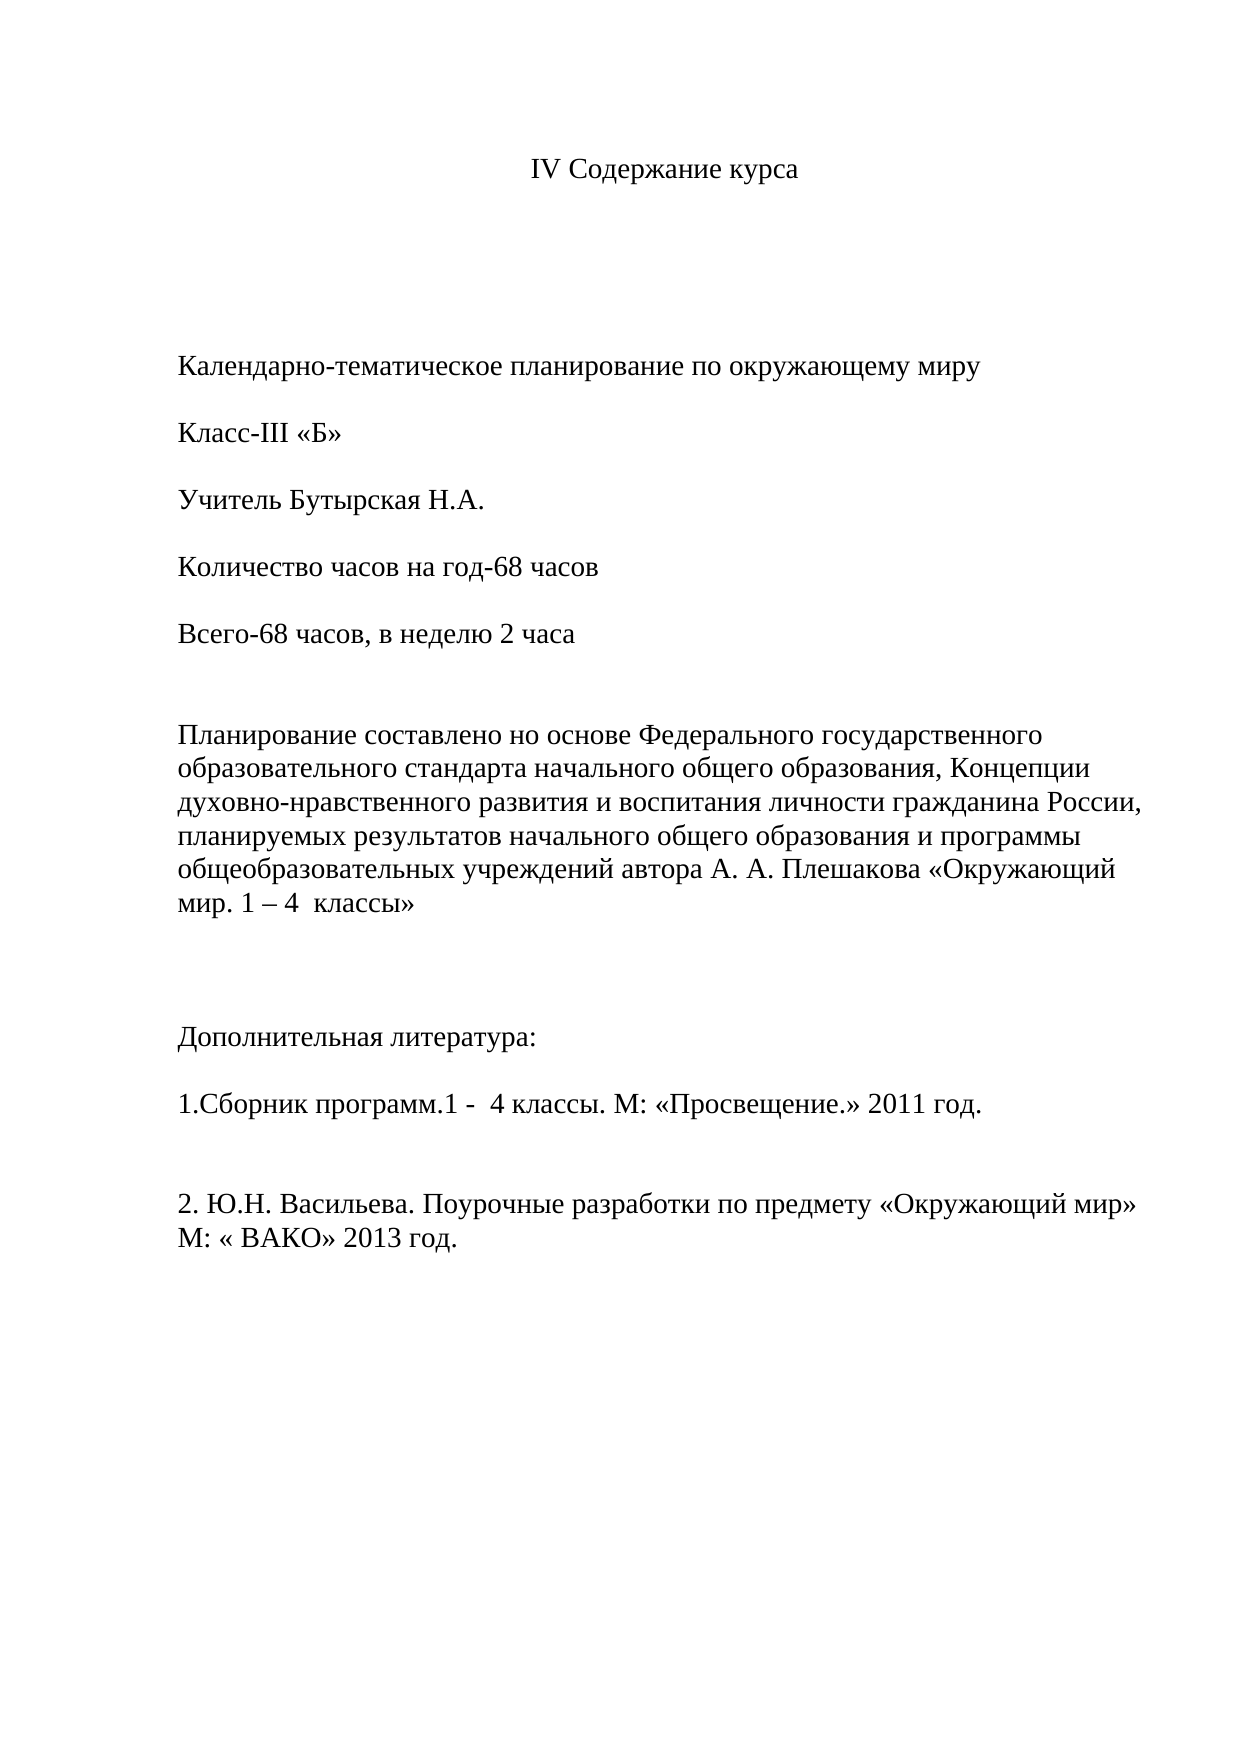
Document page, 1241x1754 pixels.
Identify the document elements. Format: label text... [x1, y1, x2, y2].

text Планирование составлено но основе Федерального государственного образовательного стандарта начального общего образования, Концепции духовно-нравственного развития и воспитания личности гражданина России, планируемых результатов начального общего образования и программы общеобразовательных учреждений автора А. А. Плешакова «Окружающий мир. 1 – 4 классы» [177, 717, 1152, 918]
text Количество часов на год-68 часов [177, 549, 1152, 583]
text IV Содержание курса [177, 152, 1152, 185]
text Дополнительная литература: [177, 1019, 1152, 1052]
text Учитель Бутырская Н.А. [177, 482, 1152, 516]
text Календарно-тематическое планирование по окружающему миру [177, 348, 1152, 382]
text Всего-68 часов, в неделю 2 часа [177, 616, 1152, 650]
text 2. Ю.Н. Васильева. Поурочные разработки по предмету «Окружающий мир» М: « ВАКО» 2013 год. [177, 1187, 1152, 1254]
text 1.Сборник программ.1 - 4 классы. М: «Просвещение.» 2011 год. [177, 1086, 1152, 1119]
text Класс-III «Б» [177, 415, 1152, 449]
